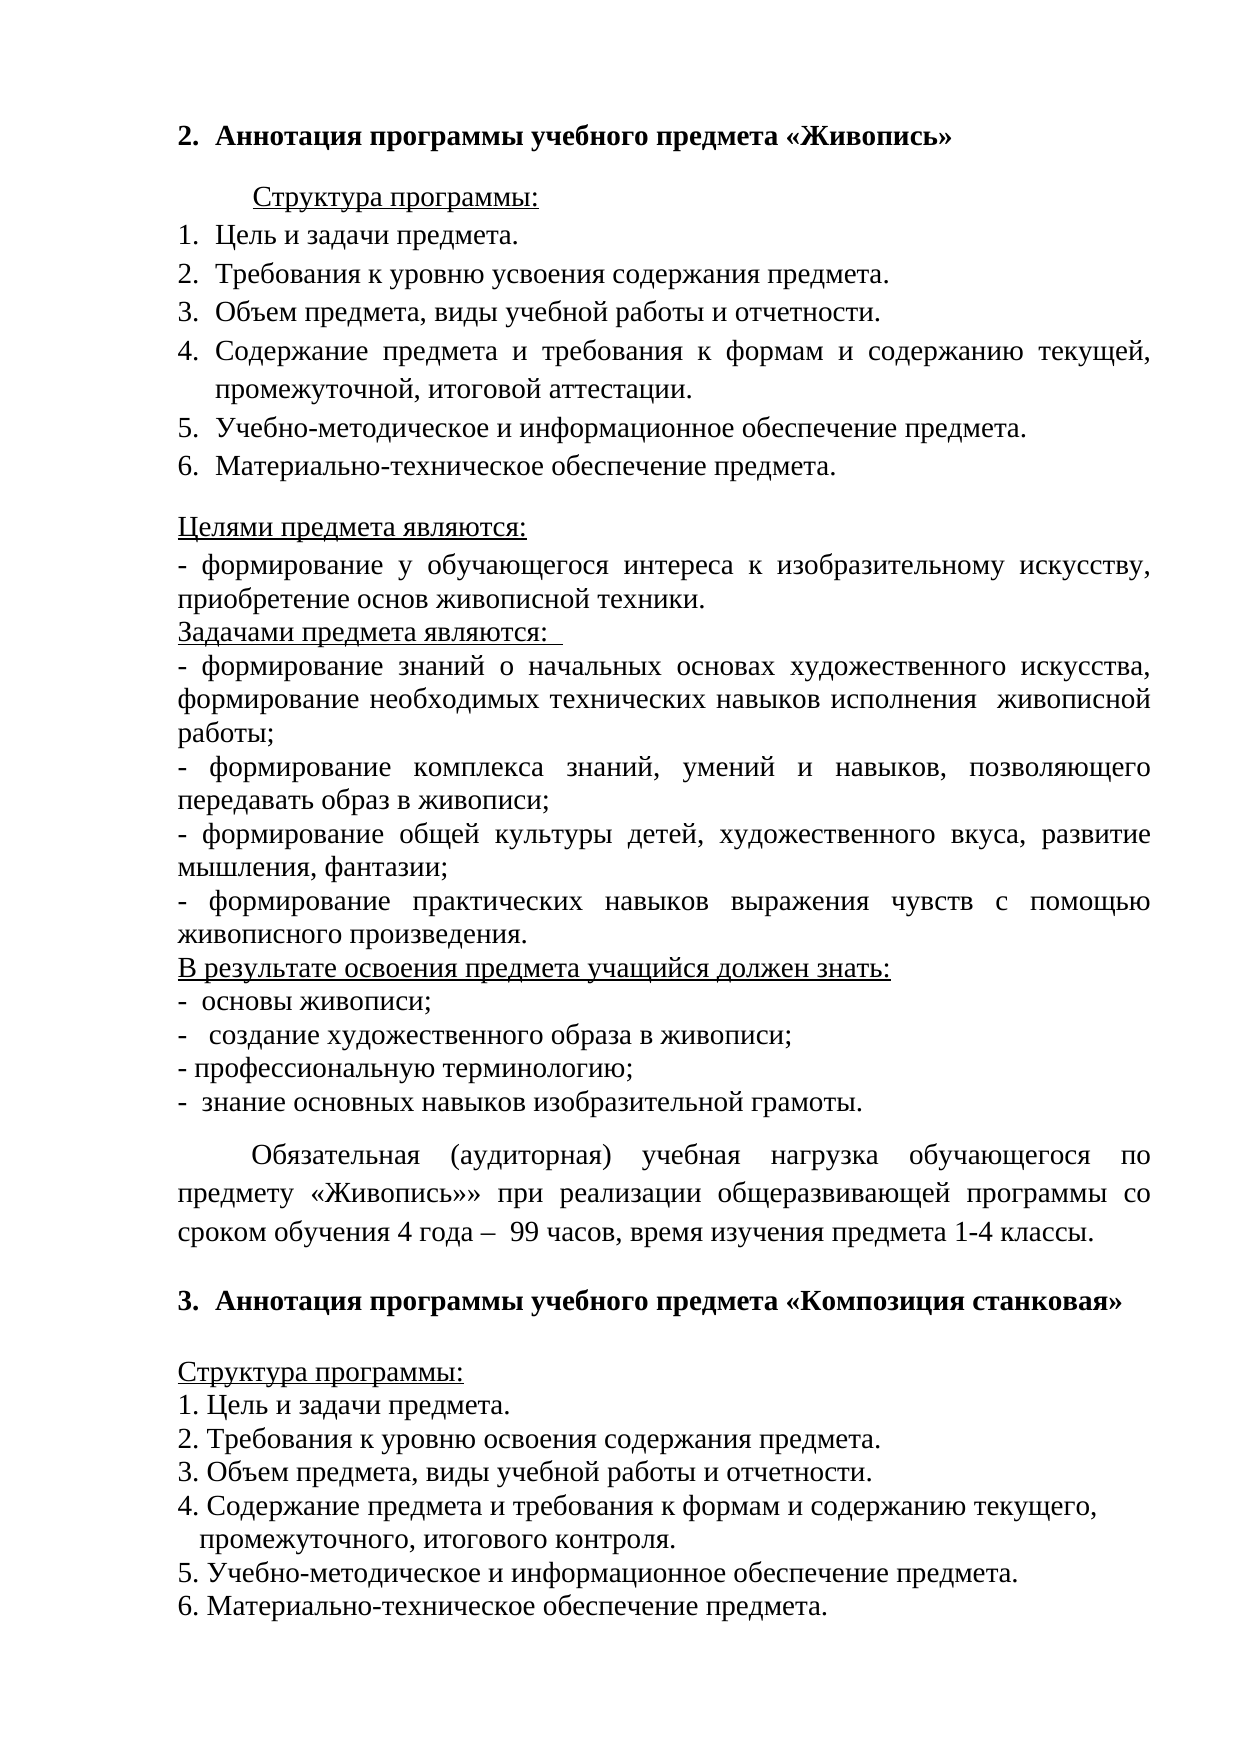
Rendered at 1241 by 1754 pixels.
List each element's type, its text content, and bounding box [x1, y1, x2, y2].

list Объем предмета, виды учебной работы и отчетности. [177, 294, 1152, 328]
text промежуточного, итогового контроля. [177, 1521, 1152, 1555]
text - основы живописи; [177, 983, 1152, 1017]
list Содержание предмета и требования к формам и содержанию текущей, промежуточной, итоговой аттестации. [177, 333, 1152, 405]
text 3. Объем предмета, виды учебной работы и отчетности. [177, 1454, 1152, 1488]
text 1. Цель и задачи предмета. [177, 1387, 1152, 1421]
text - формирование практических навыков выражения чувств с помощью живописного произведения. [177, 883, 1152, 950]
text Структура программы: [177, 1354, 1152, 1387]
list Требования к уровню усвоения содержания предмета. [177, 256, 1152, 289]
text Задачами предмета являются: [177, 614, 1152, 648]
text 4. Содержание предмета и требования к формам и содержанию текущего, [177, 1488, 1152, 1521]
text В результате освоения предмета учащийся должен знать: [177, 950, 1152, 983]
text Структура программы: [252, 179, 1152, 212]
list Аннотация программы учебного предмета «Живопись» [177, 118, 1152, 152]
text 2. Требования к уровню освоения содержания предмета. [177, 1421, 1152, 1454]
text - формирование знаний о начальных основах художественного искусства, формирование необходимых технических навыков исполнения живописной работы; [177, 648, 1152, 749]
list Материально-техническое обеспечение предмета. [177, 448, 1152, 482]
list Цель и задачи предмета. [177, 217, 1152, 251]
text Целями предмета являются: [177, 509, 1152, 542]
text - создание художественного образа в живописи; [177, 1017, 1152, 1051]
text - формирование общей культуры детей, художественного вкуса, развитие мышления, фантазии; [177, 816, 1152, 883]
text - формирование комплекса знаний, умений и навыков, позволяющего передавать образ в живописи; [177, 749, 1152, 816]
text Обязательная (аудиторная) учебная нагрузка обучающегося по предмету «Живопись»» при реализации общеразвивающей программы со сроком обучения 4 года – 99 часов, время изучения предмета 1-4 классы. [177, 1137, 1152, 1247]
list Учебно-методическое и информационное обеспечение предмета. [177, 410, 1152, 443]
text 6. Материально-техническое обеспечение предмета. [177, 1588, 1152, 1622]
list Аннотация программы учебного предмета «Композиция станковая» [177, 1283, 1152, 1316]
text 5. Учебно-методическое и информационное обеспечение предмета. [177, 1555, 1152, 1588]
text - формирование у обучающегося интереса к изобразительному искусству, приобретение основ живописной техники. [177, 547, 1152, 614]
text - профессиональную терминологию; [177, 1051, 1152, 1084]
text - знание основных навыков изобразительной грамоты. [177, 1084, 1152, 1118]
